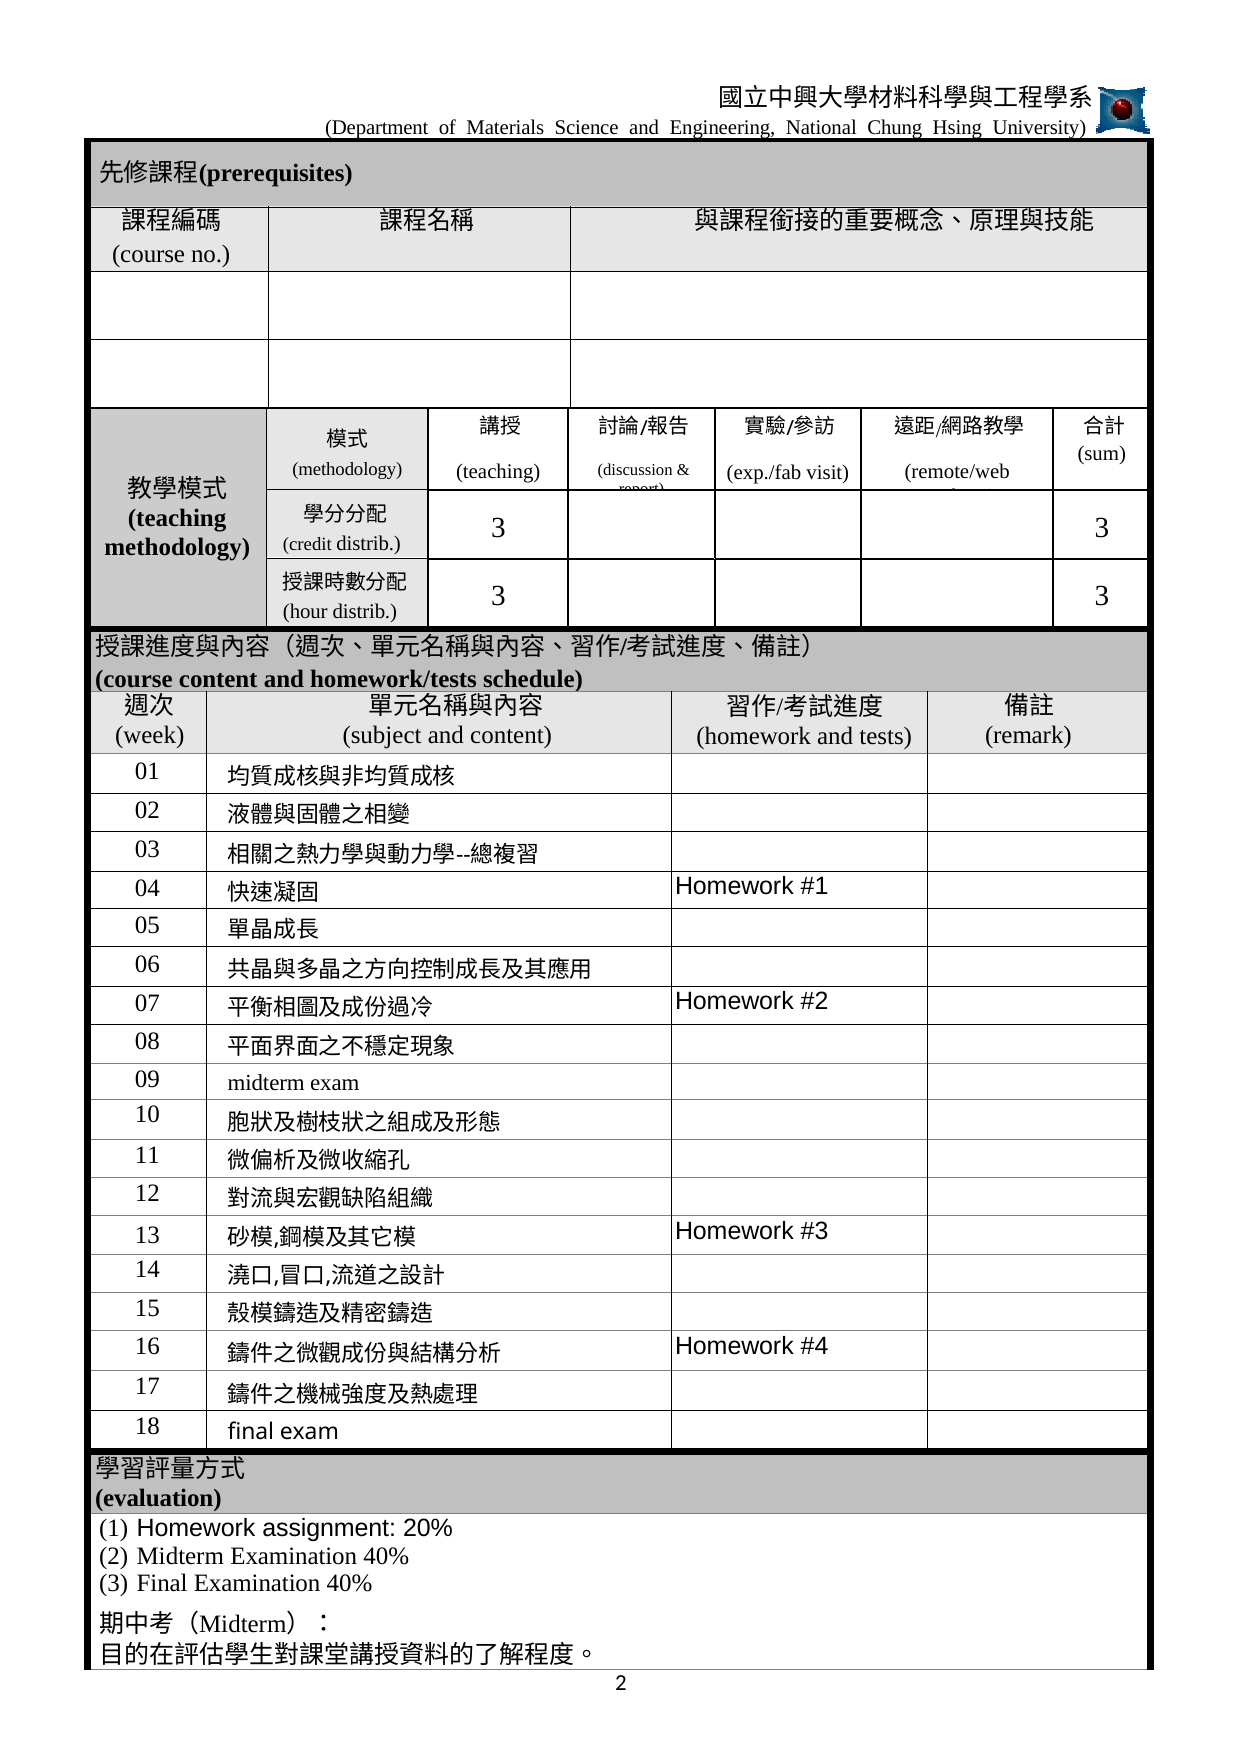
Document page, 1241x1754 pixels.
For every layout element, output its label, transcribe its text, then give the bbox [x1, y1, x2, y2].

table_header 先修課程(prerequisites) [91, 142, 1147, 206]
table_cell 3 [1054, 491, 1147, 557]
table_cell Homework #1 [672, 872, 927, 908]
table_cell [928, 987, 1147, 1023]
table_cell 砂模,鋼模及其它模 [207, 1216, 671, 1253]
table_cell [928, 909, 1147, 946]
table_cell [569, 560, 714, 626]
table_cell [928, 1411, 1147, 1448]
table_cell 單晶成長 [207, 909, 671, 946]
table_cell [672, 1140, 927, 1177]
table_cell 09 [91, 1064, 206, 1098]
table_cell 3 [429, 491, 567, 557]
table_cell 快速凝固 [207, 872, 671, 908]
table_cell [672, 754, 927, 793]
table_cell 殼模鑄造及精密鑄造 [207, 1293, 671, 1330]
table_cell [269, 272, 570, 339]
table_cell 相關之熱力學與動力學--總複習 [207, 832, 671, 871]
table_cell 3 [1054, 560, 1147, 626]
table_cell 實驗/參訪 (exp./fab visit) [716, 409, 860, 489]
table_cell 微偏析及微收縮孔 [207, 1140, 671, 1177]
table_cell 01 [91, 754, 206, 793]
table_cell 合計 (sum) [1054, 409, 1147, 489]
table_cell 授課時數分配 (hour distrib.) [267, 559, 427, 626]
table_cell [569, 491, 714, 557]
table_cell [928, 1216, 1147, 1253]
table_cell 平面界面之不穩定現象 [207, 1025, 671, 1063]
table_cell 08 [91, 1025, 206, 1063]
table_cell Homework #4 [672, 1331, 927, 1370]
table_cell [928, 1331, 1147, 1370]
table_cell 11 [91, 1140, 206, 1177]
table_cell 02 [91, 794, 206, 831]
table_cell [91, 340, 268, 407]
table_cell 06 [91, 947, 206, 986]
table_cell 備註 (remark) [928, 692, 1147, 753]
table_cell 討論/報告(discussion & report) [569, 409, 714, 489]
table_cell 課程編碼 (course no.) (course name) (relation to the current course) [91, 208, 268, 271]
table_cell [862, 560, 1052, 626]
table_cell 05 [91, 909, 206, 946]
table_cell [672, 1411, 927, 1448]
table_cell 習作/考試進度 (homework and tests) [672, 692, 927, 753]
table_cell [672, 1255, 927, 1292]
table_cell 14 [91, 1255, 206, 1292]
table_cell [672, 832, 927, 871]
table_cell [928, 1293, 1147, 1330]
table_cell 液體與固體之相變 [207, 794, 671, 831]
table_cell [672, 947, 927, 986]
table_cell [928, 832, 1147, 871]
table_cell [672, 1025, 927, 1063]
table_cell [672, 794, 927, 831]
table_cell Homework #3 [672, 1216, 927, 1253]
table_cell [716, 560, 860, 626]
table_cell [672, 1371, 927, 1410]
table_cell [716, 491, 860, 557]
table_cell [91, 272, 268, 339]
table_cell 單元名稱與內容 (subject and content) [207, 692, 671, 753]
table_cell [91, 1514, 1147, 1669]
table_cell [928, 872, 1147, 908]
table_cell 授課進度與內容（週次、單元名稱與內容、習作/考試進度、備註） (course content and homework/tests schedule) [91, 632, 1147, 691]
table_cell 週次 (week) [91, 692, 206, 753]
table_cell 教學模式(teaching methodology) [91, 409, 266, 626]
table_cell 12 [91, 1178, 206, 1215]
table_cell [672, 1178, 927, 1215]
table_cell [672, 1100, 927, 1139]
table_cell 10 [91, 1100, 206, 1139]
table_cell [928, 1255, 1147, 1292]
table_cell 3 [429, 560, 567, 626]
table_cell 講授 (teaching) [429, 409, 567, 489]
table_cell final exam [207, 1411, 671, 1448]
table_cell [672, 1293, 927, 1330]
table_cell 對流與宏觀缺陷組織 [207, 1178, 671, 1215]
table_cell [928, 1140, 1147, 1177]
table_cell 15 [91, 1293, 206, 1330]
table_cell 均質成核與非均質成核 [207, 754, 671, 793]
table_cell 04 [91, 872, 206, 908]
table_cell 16 [91, 1331, 206, 1370]
table_cell [862, 491, 1052, 557]
table_cell 課程名稱 [269, 208, 570, 271]
table_cell 胞狀及樹枝狀之組成及形態 [207, 1100, 671, 1139]
picture [1096, 87, 1150, 134]
table_cell 03 [91, 832, 206, 871]
table_cell 鑄件之微觀成份與結構分析 [207, 1331, 671, 1370]
table_cell [571, 272, 1147, 339]
table_cell midterm exam [207, 1064, 671, 1098]
table_cell (evaluation) [91, 1483, 1147, 1513]
table_cell [672, 909, 927, 946]
table_cell 模式 (methodology) [267, 409, 427, 489]
table_cell 18 [91, 1411, 206, 1448]
table_cell [928, 1025, 1147, 1063]
table_cell [269, 340, 570, 407]
table_cell 學分分配 (credit distrib.) [267, 490, 427, 557]
table_cell [928, 1064, 1147, 1098]
table_cell 07 [91, 987, 206, 1023]
table_cell 遠距/網路教學 (remote/web teaching) [862, 409, 1052, 489]
table_cell [928, 754, 1147, 793]
table_cell [928, 1371, 1147, 1410]
table_cell 澆口,冒口,流道之設計 [207, 1255, 671, 1292]
table_cell 平衡相圖及成份過冷 [207, 987, 671, 1023]
table_cell [672, 1064, 927, 1098]
table_cell [928, 947, 1147, 986]
table_cell 17 [91, 1371, 206, 1410]
table_cell [928, 1100, 1147, 1139]
table_cell 鑄件之機械強度及熱處理 [207, 1371, 671, 1410]
table_cell 共晶與多晶之方向控制成長及其應用 [207, 947, 671, 986]
table_cell 學習評量方式 [91, 1455, 1147, 1483]
table_cell 13 [91, 1216, 206, 1253]
table_cell Homework #2 [672, 987, 927, 1023]
table_cell [571, 340, 1147, 407]
table_cell 與課程銜接的重要概念、原理與技能 [571, 208, 1147, 271]
table_cell [928, 1178, 1147, 1215]
table_cell [928, 794, 1147, 831]
